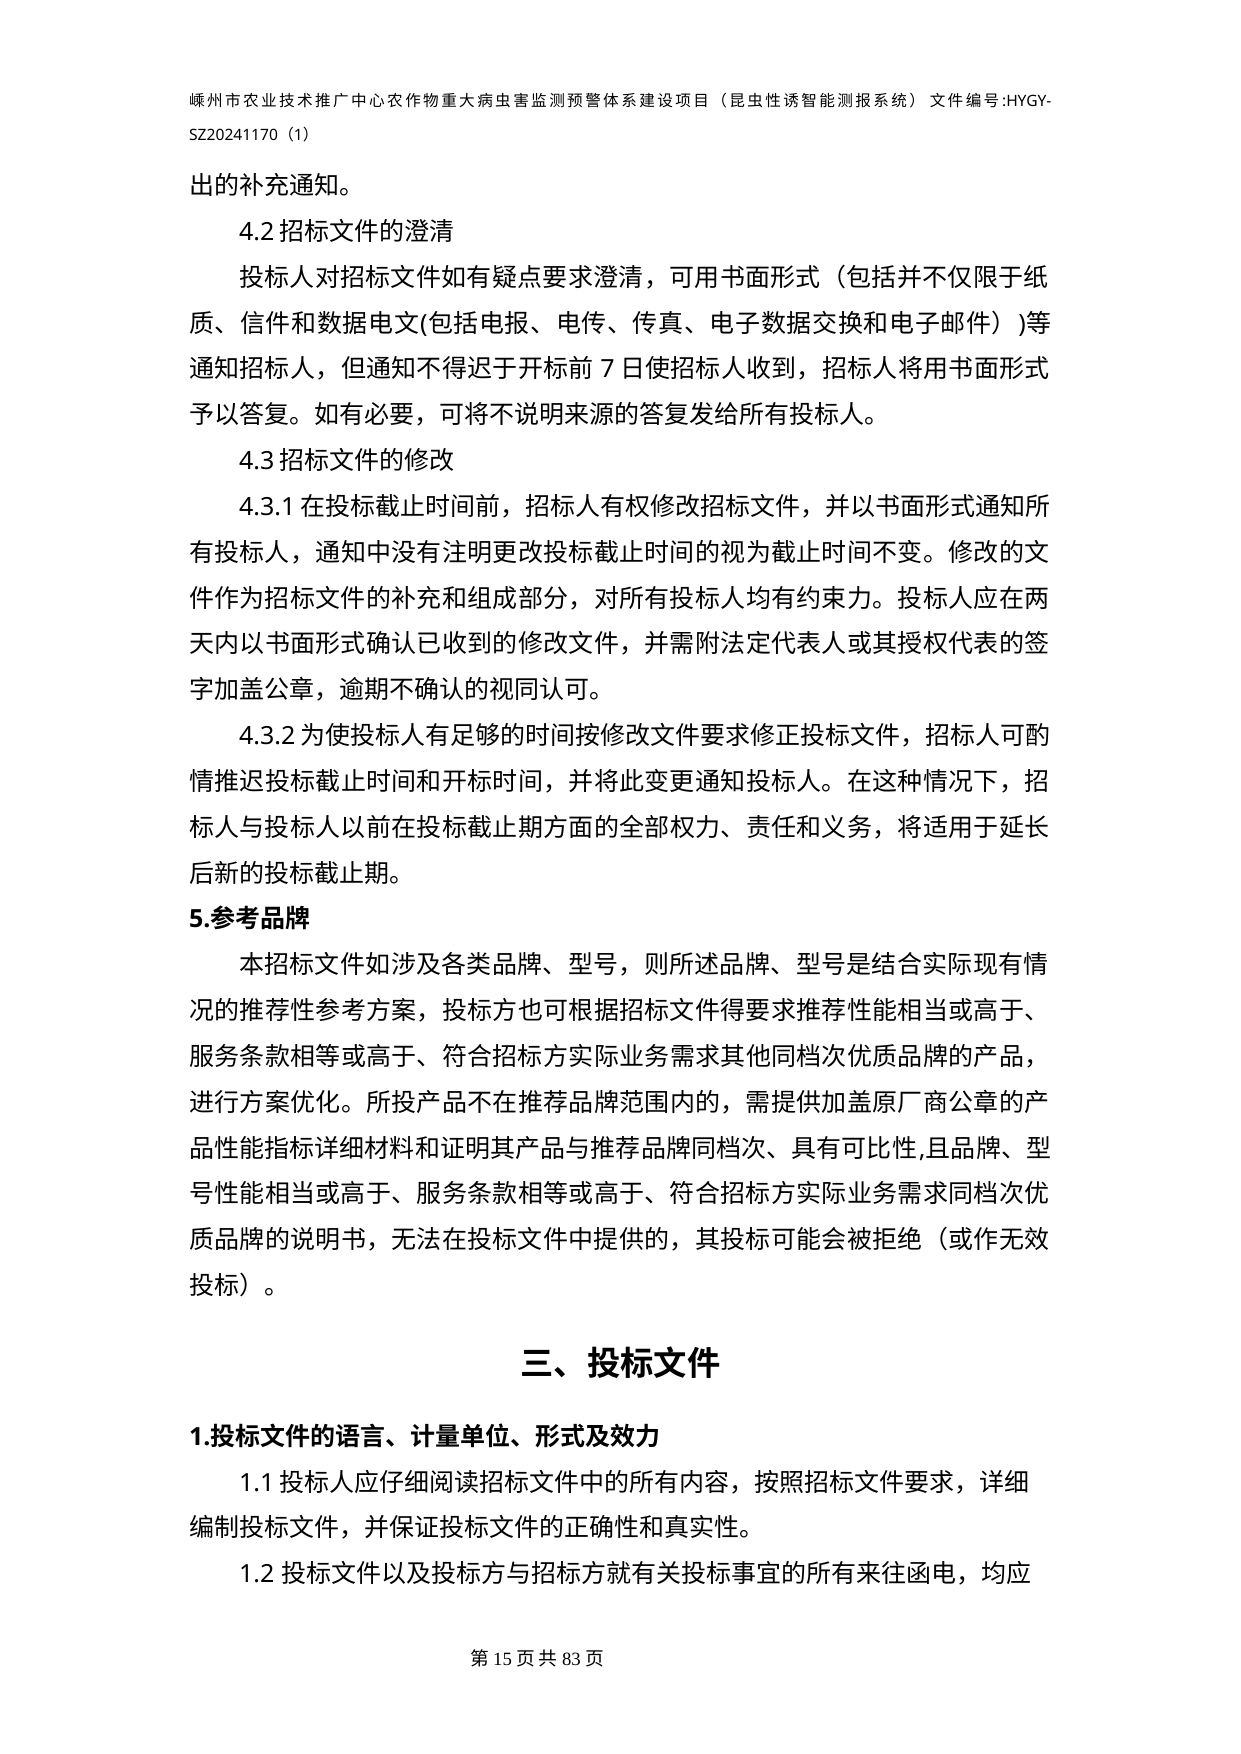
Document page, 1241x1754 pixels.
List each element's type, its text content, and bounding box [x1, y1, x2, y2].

text 4.3招标文件的修改 [189, 433, 1051, 479]
text 5.参考品牌 [189, 891, 1051, 937]
text 1.投标文件的语言、计量单位、形式及效力 [189, 1408, 1051, 1454]
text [189, 1546, 1051, 1592]
text 投标人对招标文件如有疑点要求澄清，可用书面形式（包括并不仅限于纸质、信件和数据电文(包括电报、电传、传真、电子数据交换和电子邮件）)等通知招标人，但通知不得迟于开标前7日使招标人收到，招标人将用书面形式予以答复。如有必要，可将不说明来源的答复发给所有投标人。 [189, 249, 1051, 433]
text 1.1投标人应仔细阅读招标文件中的所有内容，按照招标文件要求，详细编制投标文件，并保证投标文件的正确性和真实性。 [189, 1454, 1051, 1546]
text 4.2招标文件的澄清 [189, 204, 1051, 249]
text 4.3.2为使投标人有足够的时间按修改文件要求修正投标文件，招标人可酌情推迟投标截止时间和开标时间，并将此变更通知投标人。在这种情况下，招标人与投标人以前在投标截止期方面的全部权力、责任和义务，将适用于延长后新的投标截止期。 [189, 708, 1051, 891]
text 三、投标文件 [189, 1336, 1051, 1384]
text 4.3.1在投标截止时间前，招标人有权修改招标文件，并以书面形式通知所有投标人，通知中没有注明更改投标截止时间的视为截止时间不变。修改的文件作为招标文件的补充和组成部分，对所有投标人均有约束力。投标人应在两天内以书面形式确认已收到的修改文件，并需附法定代表人或其授权代表的签字加盖公章，逾期不确认的视同认可。 [189, 479, 1051, 708]
text 本招标文件如涉及各类品牌、型号，则所述品牌、型号是结合实际现有情况的推荐性参考方案，投标方也可根据招标文件得要求推荐性能相当或高于、服务条款相等或高于、符合招标方实际业务需求其他同档次优质品牌的产品，进行方案优化。所投产品不在推荐品牌范围内的，需提供加盖原厂商公章的产品性能指标详细材料和证明其产品与推荐品牌同档次、具有可比性,且品牌、型号性能相当或高于、服务条款相等或高于、符合招标方实际业务需求同档次优质品牌的说明书，无法在投标文件中提供的，其投标可能会被拒绝（或作无效投标）。 [189, 937, 1051, 1304]
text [189, 158, 1051, 204]
